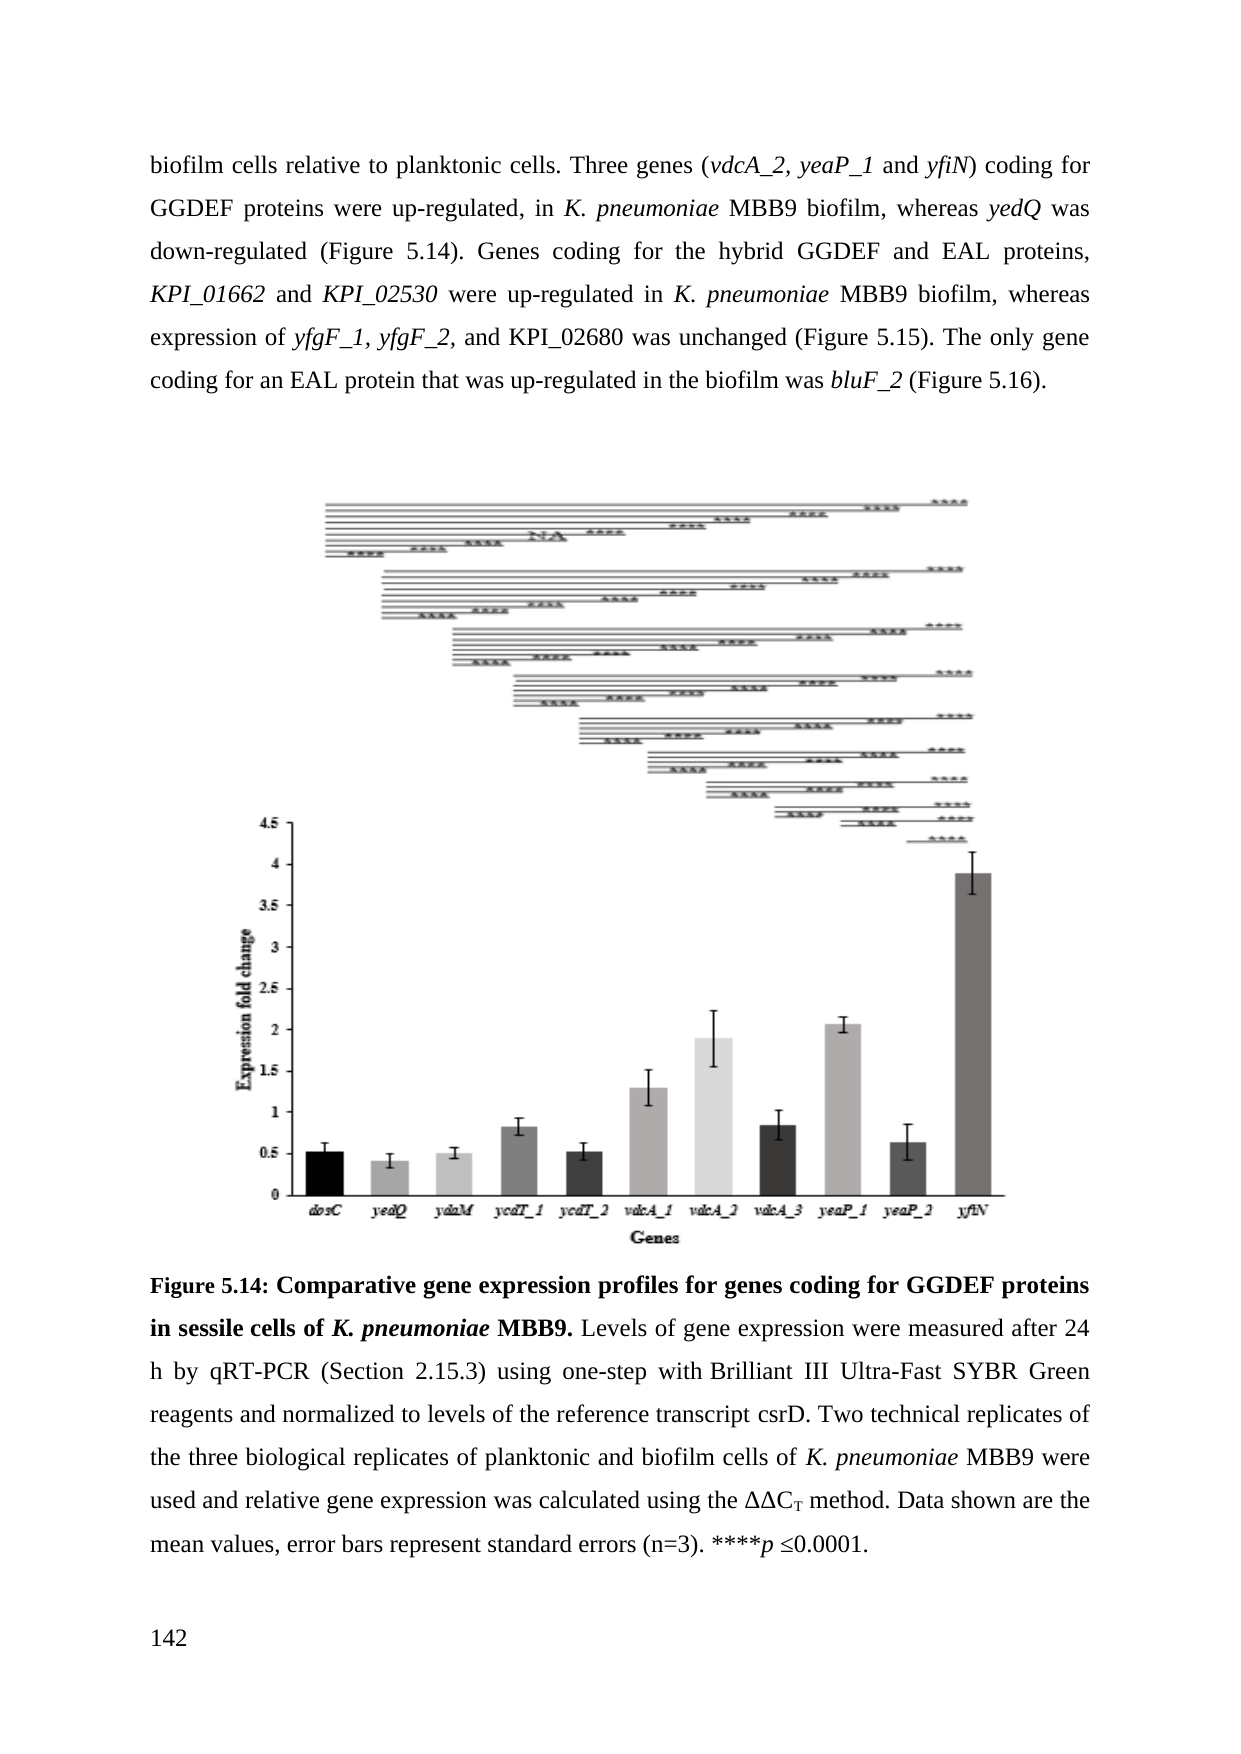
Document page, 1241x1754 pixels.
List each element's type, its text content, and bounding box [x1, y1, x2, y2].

picture [223, 495, 1017, 1256]
text Figure 5.14: Comparative gene expression profiles for genes coding for GGDEF proteins in sessile cells of K. pneumoniae MBB9. Levels of gene expression were measured after 24 h by qRT-PCR (Section 2.15.3) using one-step with Brilliant III Ultra-Fast SYBR Green reagents and normalized to levels of the reference transcript csrD. Two technical replicates of the three biological replicates of planktonic and biofilm cells of K. pneumoniae MBB9 were used and relative gene expression was calculated using the ΔΔCT method. Data shown are the mean values, error bars represent standard errors (n=3). ****p ≤0.0001. [150, 1270, 1090, 1557]
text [150, 150, 1090, 394]
